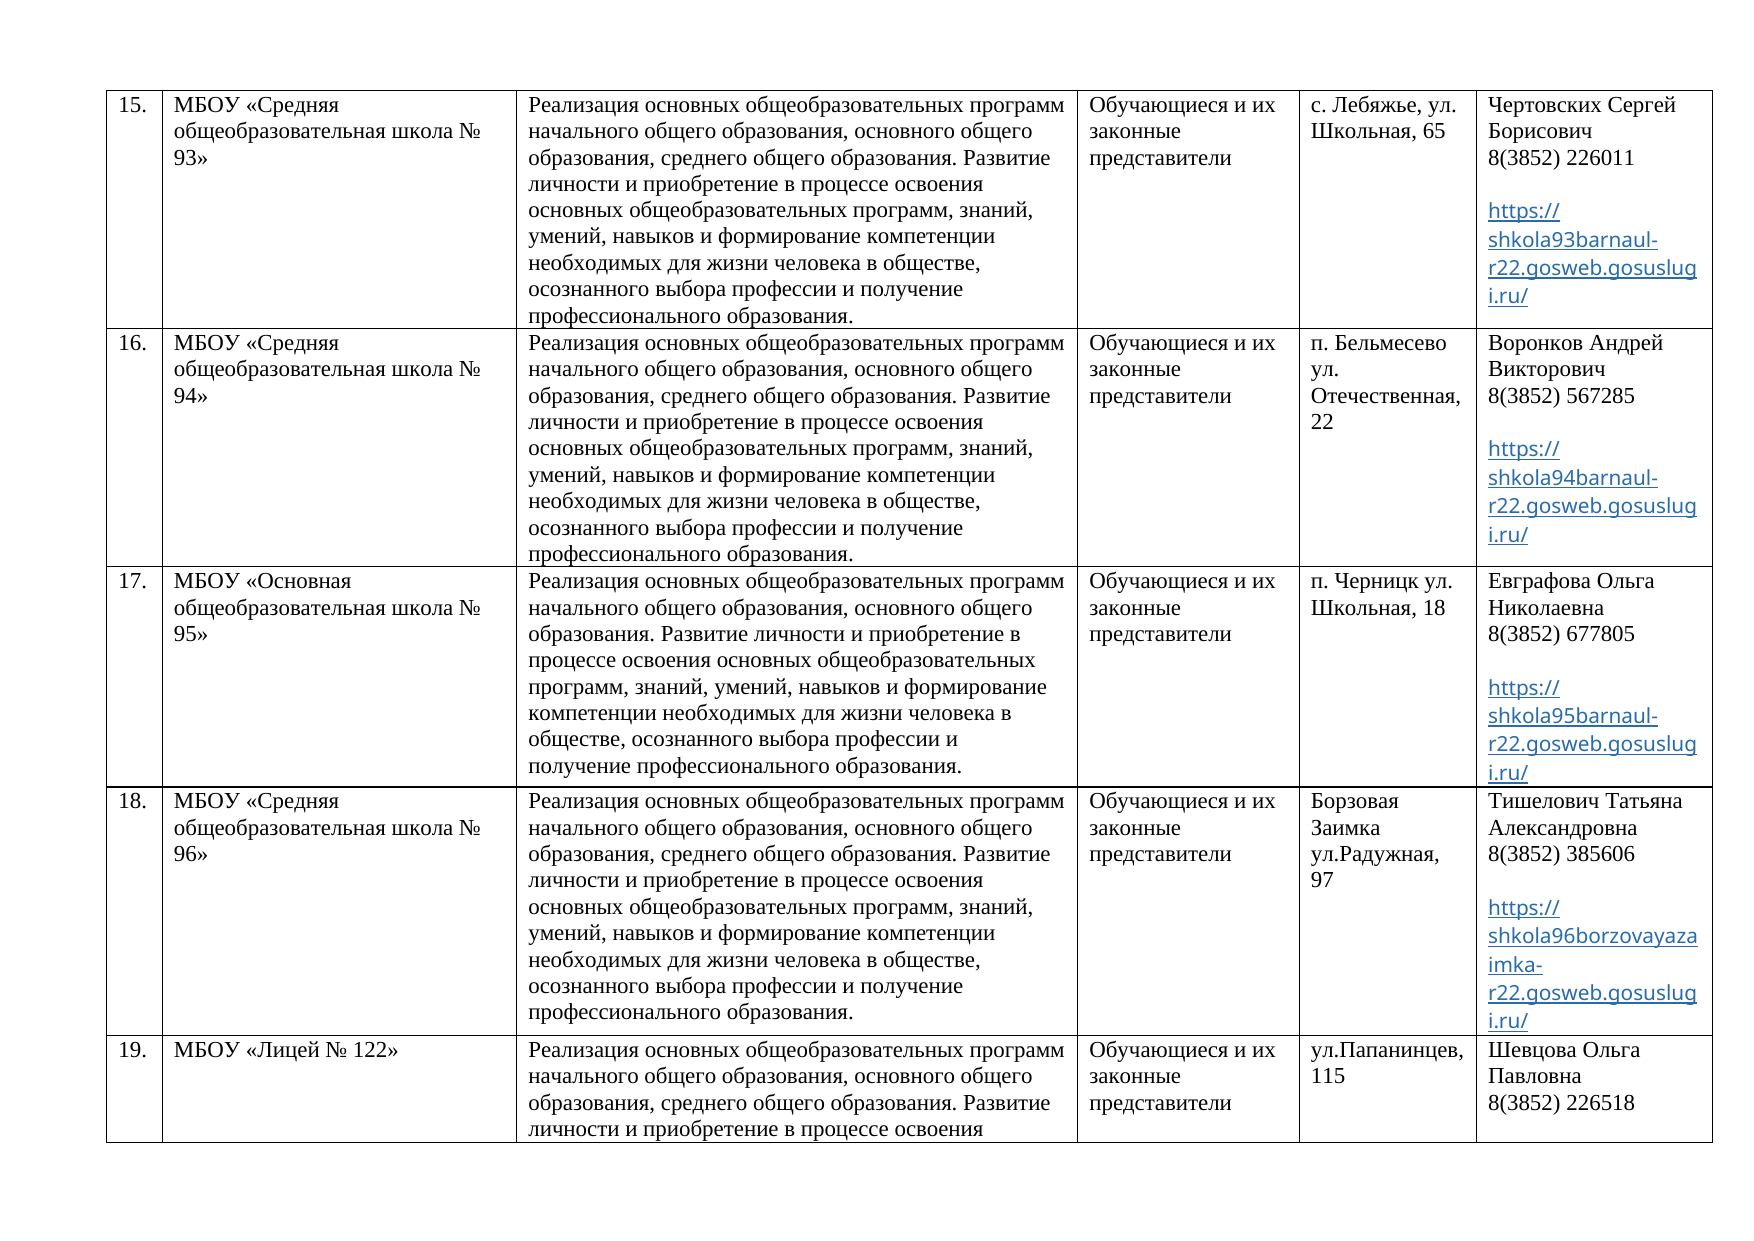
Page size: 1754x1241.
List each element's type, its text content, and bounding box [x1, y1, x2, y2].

table_cell Чертовских Сергей Борисович 8(3852) 226011 https://shkola93barnaul-r22.gosweb.gosuslugi.ru/ [1477, 91, 1712, 328]
table_cell МБОУ «Средняя общеобразовательная школа № 94» [163, 329, 516, 566]
table_cell п. Черницк ул. Школьная, 18 [1300, 567, 1476, 786]
table_cell [107, 329, 162, 566]
table_cell [107, 1036, 162, 1142]
table_cell Тишелович Татьяна Александровна 8(3852) 385606 https://shkola96borzovayazaimka-r22.gosweb.gosuslugi.ru/ [1477, 788, 1712, 1035]
table_cell Реализация основных общеобразовательных программ начального общего образования, основного общего образования. Развитие личности и приобретение в процессе освоения основных общеобразовательных программ, знаний, умений, навыков и формирование компетенции необходимых для жизни человека в обществе, осознанного выбора профессии и получение профессионального образования. [517, 567, 1077, 786]
table_cell Борзовая Заимка ул.Радужная, 97 [1300, 788, 1476, 1035]
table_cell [1078, 1036, 1299, 1142]
table_cell [107, 91, 162, 328]
table_cell Воронков Андрей Викторович 8(3852) 567285 https://shkola94barnaul-r22.gosweb.gosuslugi.ru/ [1477, 329, 1712, 566]
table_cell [517, 91, 1077, 328]
table_cell Евграфова Ольга Николаевна 8(3852) 677805 https://shkola95barnaul-r22.gosweb.gosuslugi.ru/ [1477, 567, 1712, 786]
table_cell [107, 567, 162, 786]
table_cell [1477, 1036, 1712, 1142]
table_cell МБОУ «Средняя общеобразовательная школа № 93» [163, 91, 516, 328]
table_cell Обучающиеся и их законные представители [1078, 788, 1299, 1035]
table_cell п. Бельмесево ул. Отечественная, 22 [1300, 329, 1476, 566]
table_cell МБОУ «Средняя общеобразовательная школа № 96» [163, 788, 516, 1035]
table_cell Обучающиеся и их законные представители [1078, 567, 1299, 786]
table_cell ул.Папанинцев, 115 [1300, 1036, 1476, 1142]
table_cell МБОУ «Основная общеобразовательная школа № 95» [163, 567, 516, 786]
table_cell [107, 788, 162, 1035]
table_cell МБОУ «Лицей № 122» [163, 1036, 516, 1142]
table_cell с. Лебяжье, ул. Школьная, 65 [1300, 91, 1476, 328]
table_cell Обучающиеся и их законные представители [1078, 329, 1299, 566]
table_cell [517, 1036, 1077, 1142]
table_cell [1078, 91, 1299, 328]
